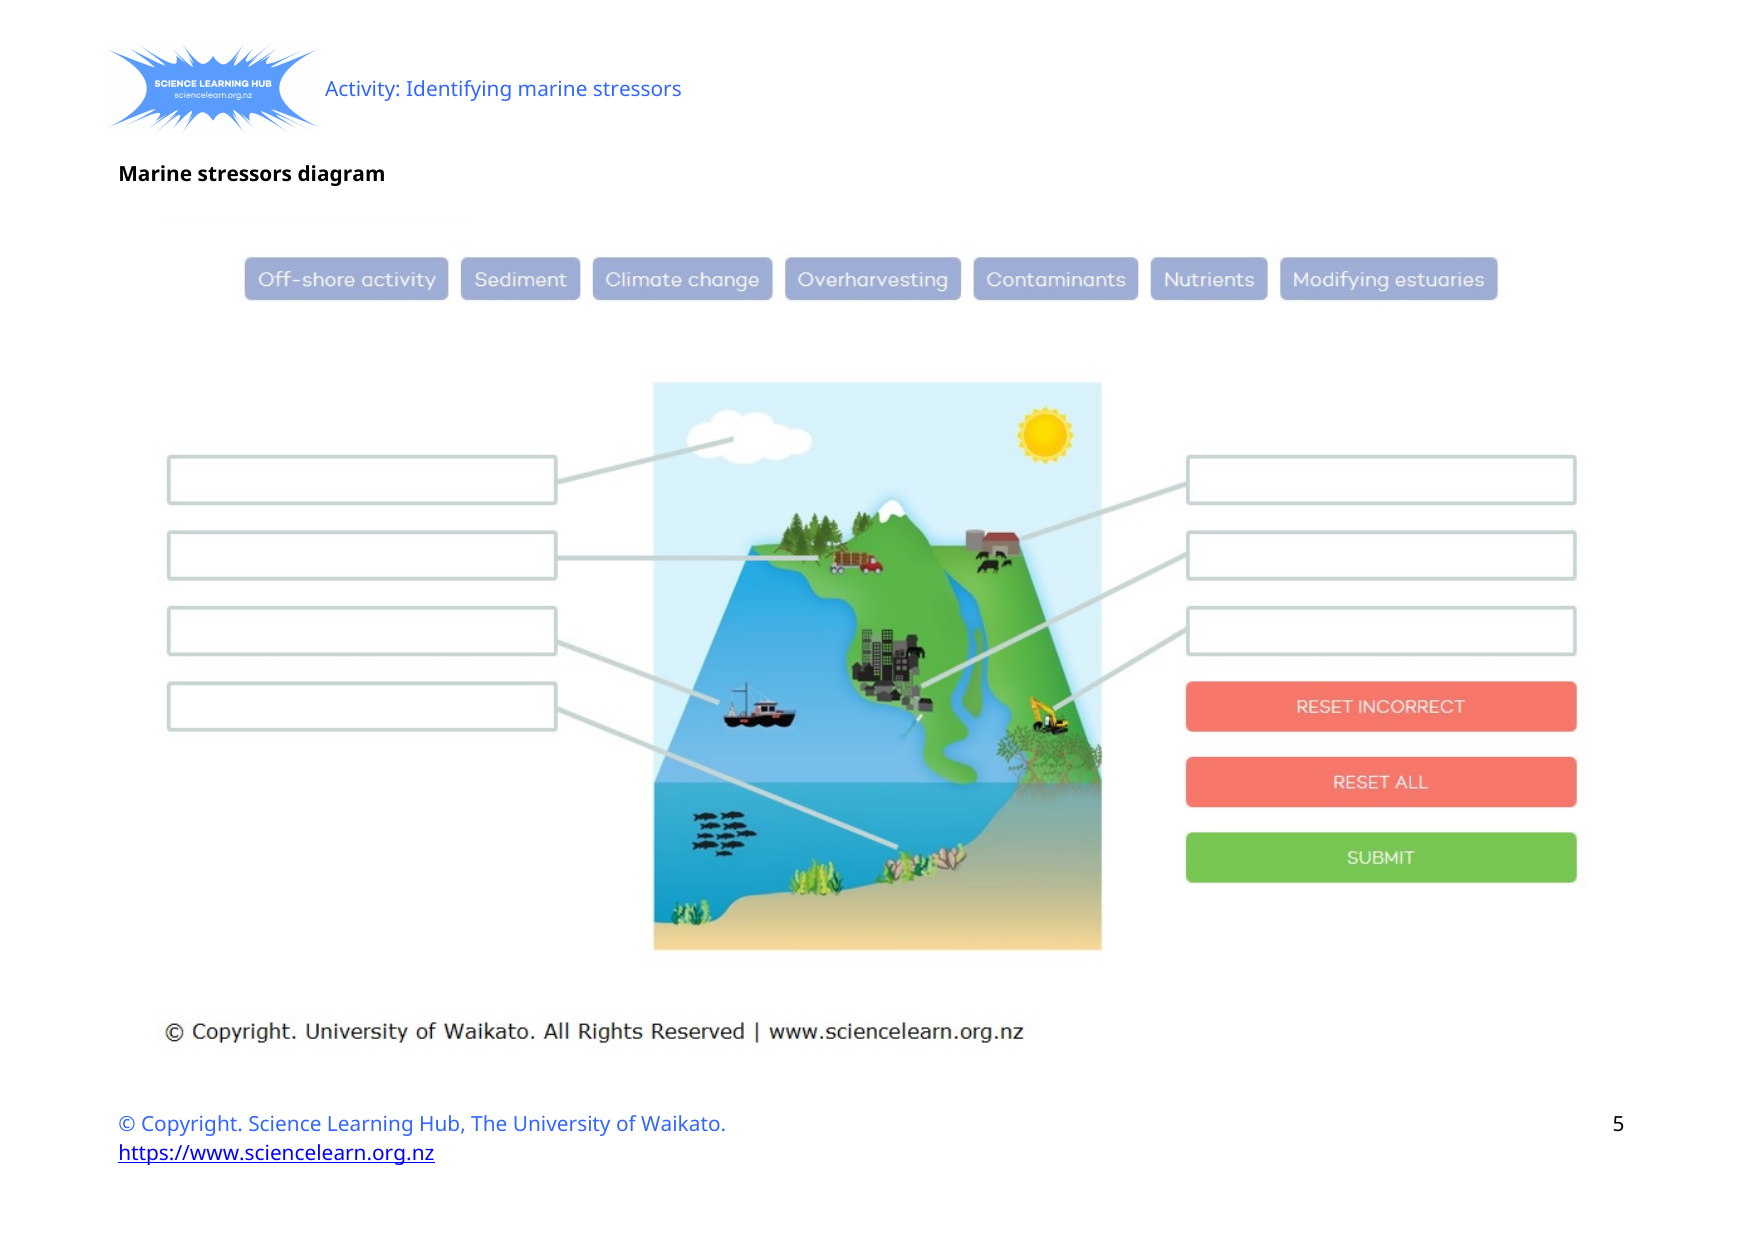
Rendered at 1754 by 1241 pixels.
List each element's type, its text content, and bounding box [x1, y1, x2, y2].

picture [106, 42, 320, 134]
text Marine stressors diagram [118, 159, 1636, 188]
picture [118, 216, 1636, 1054]
